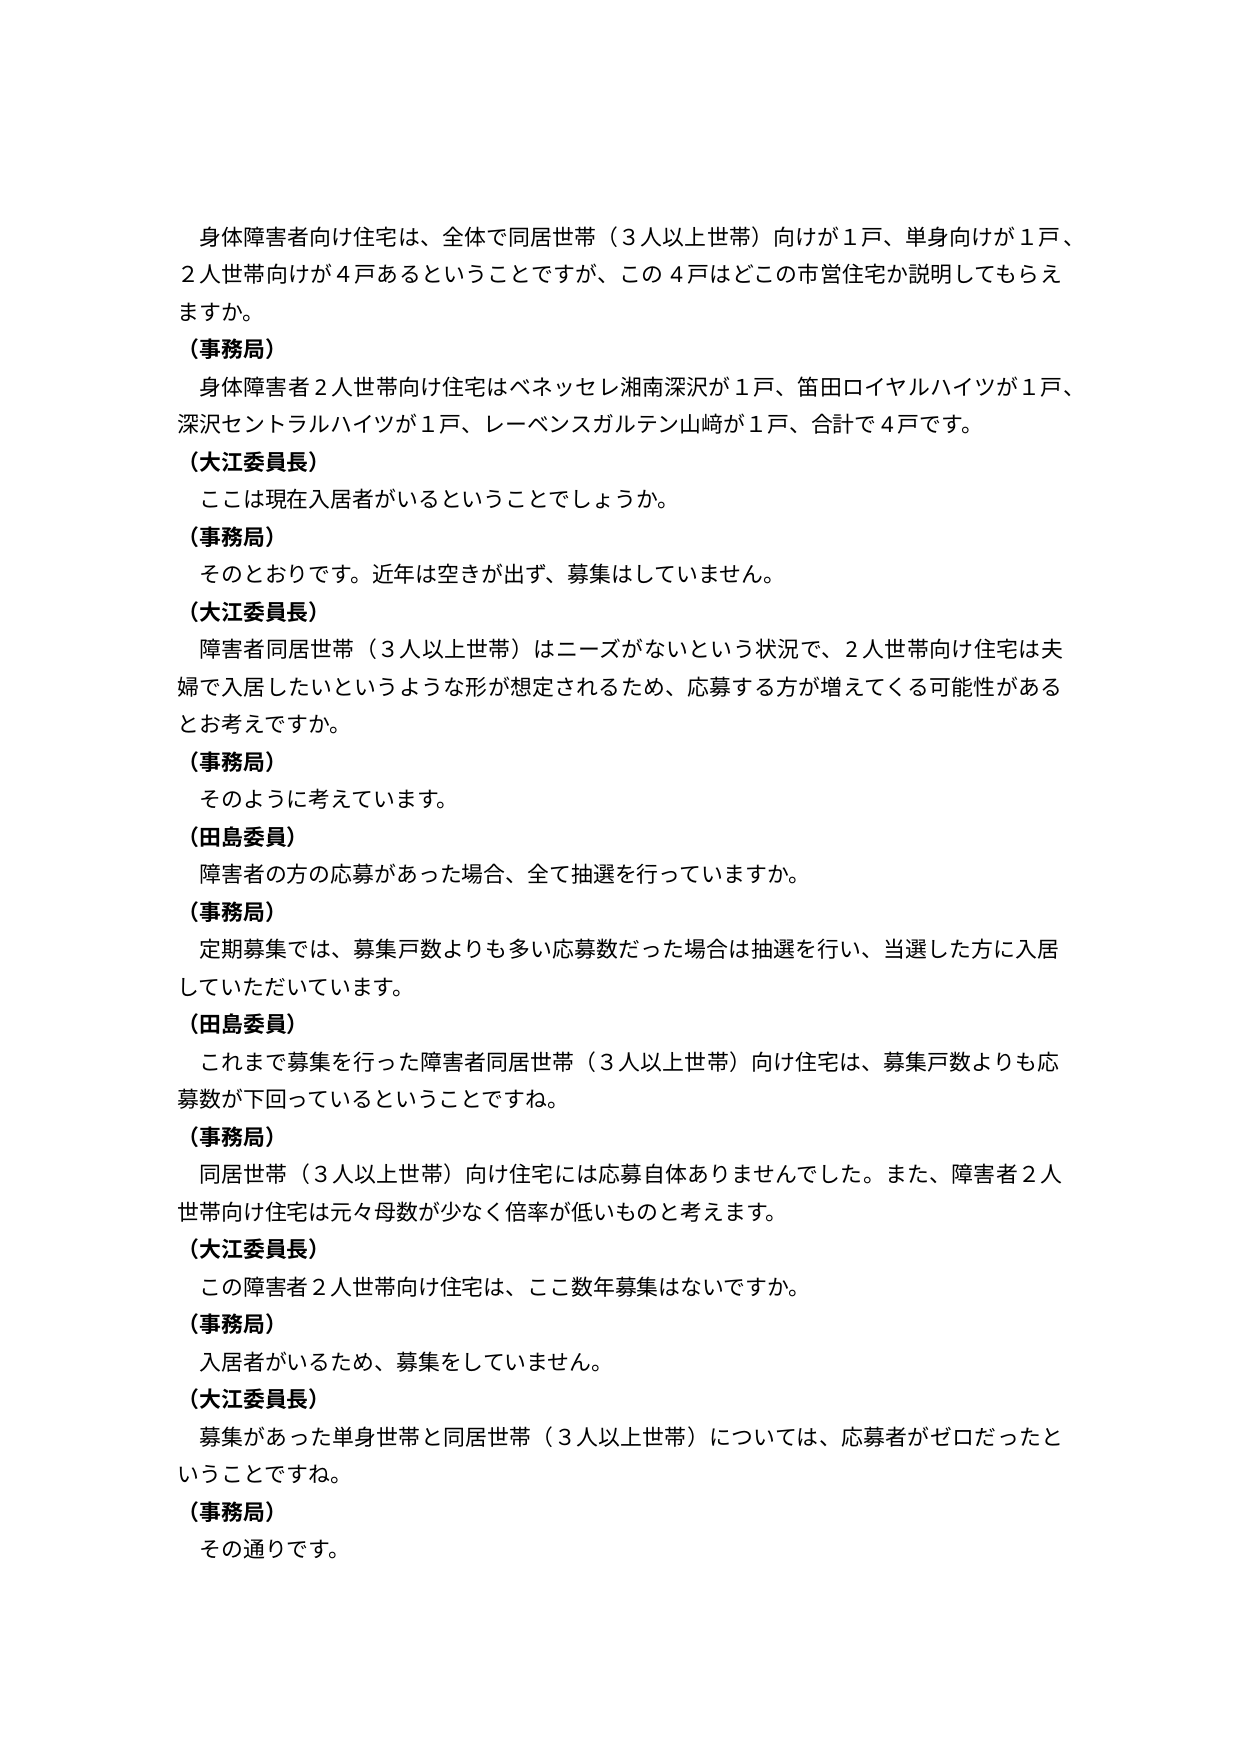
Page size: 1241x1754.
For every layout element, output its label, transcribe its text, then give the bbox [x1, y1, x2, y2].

text （大江委員長） [177, 1379, 1063, 1417]
text 障害者の方の応募があった場合、全て抽選を行っていますか。 [177, 854, 1063, 892]
text 定期募集では、募集戸数よりも多い応募数だった場合は抽選を行い、当選した方に入居していただいています。 [177, 929, 1063, 1004]
text この障害者２人世帯向け住宅は、ここ数年募集はないですか。 [177, 1267, 1063, 1304]
text 募集があった単身世帯と同居世帯（３人以上世帯）については、応募者がゼロだったということですね。 [177, 1417, 1063, 1492]
text 入居者がいるため、募集をしていません。 [177, 1342, 1063, 1379]
text （事務局） [177, 329, 1063, 367]
text （事務局） [177, 1117, 1063, 1154]
text 身体障害者向け住宅は、全体で同居世帯（３人以上世帯）向けが１戸、単身向けが１戸、２人世帯向けが４戸あるということですが、この4戸はどこの市営住宅か説明してもらえますか。 [177, 217, 1063, 329]
text これまで募集を行った障害者同居世帯（３人以上世帯）向け住宅は、募集戸数よりも応募数が下回っているということですね。 [177, 1042, 1063, 1117]
text （大江委員長） [177, 442, 1063, 479]
text （大江委員長） [177, 1229, 1063, 1267]
text （事務局） [177, 1304, 1063, 1342]
text そのとおりです。近年は空きが出ず、募集はしていません。 [177, 554, 1063, 592]
text （事務局） [177, 517, 1063, 554]
text （事務局） [177, 1492, 1063, 1529]
text 障害者同居世帯（３人以上世帯）はニーズがないという状況で、2人世帯向け住宅は夫婦で入居したいというような形が想定されるため、応募する方が増えてくる可能性があるとお考えですか。 [177, 629, 1063, 742]
text （田島委員） [177, 1004, 1063, 1042]
text その通りです。 [177, 1529, 1063, 1567]
text （事務局） [177, 742, 1063, 779]
text （田島委員） [177, 817, 1063, 854]
text （事務局） [177, 892, 1063, 929]
text 同居世帯（３人以上世帯）向け住宅には応募自体ありませんでした。また、障害者２人世帯向け住宅は元々母数が少なく倍率が低いものと考えます。 [177, 1154, 1063, 1229]
text （大江委員長） [177, 592, 1063, 629]
text そのように考えています。 [177, 779, 1063, 817]
text 身体障害者2人世帯向け住宅はベネッセレ湘南深沢が１戸、笛田ロイヤルハイツが１戸、深沢セントラルハイツが１戸、レーベンスガルテン山﨑が１戸、合計で4戸です。 [177, 367, 1063, 442]
text ここは現在入居者がいるということでしょうか。 [177, 479, 1063, 517]
